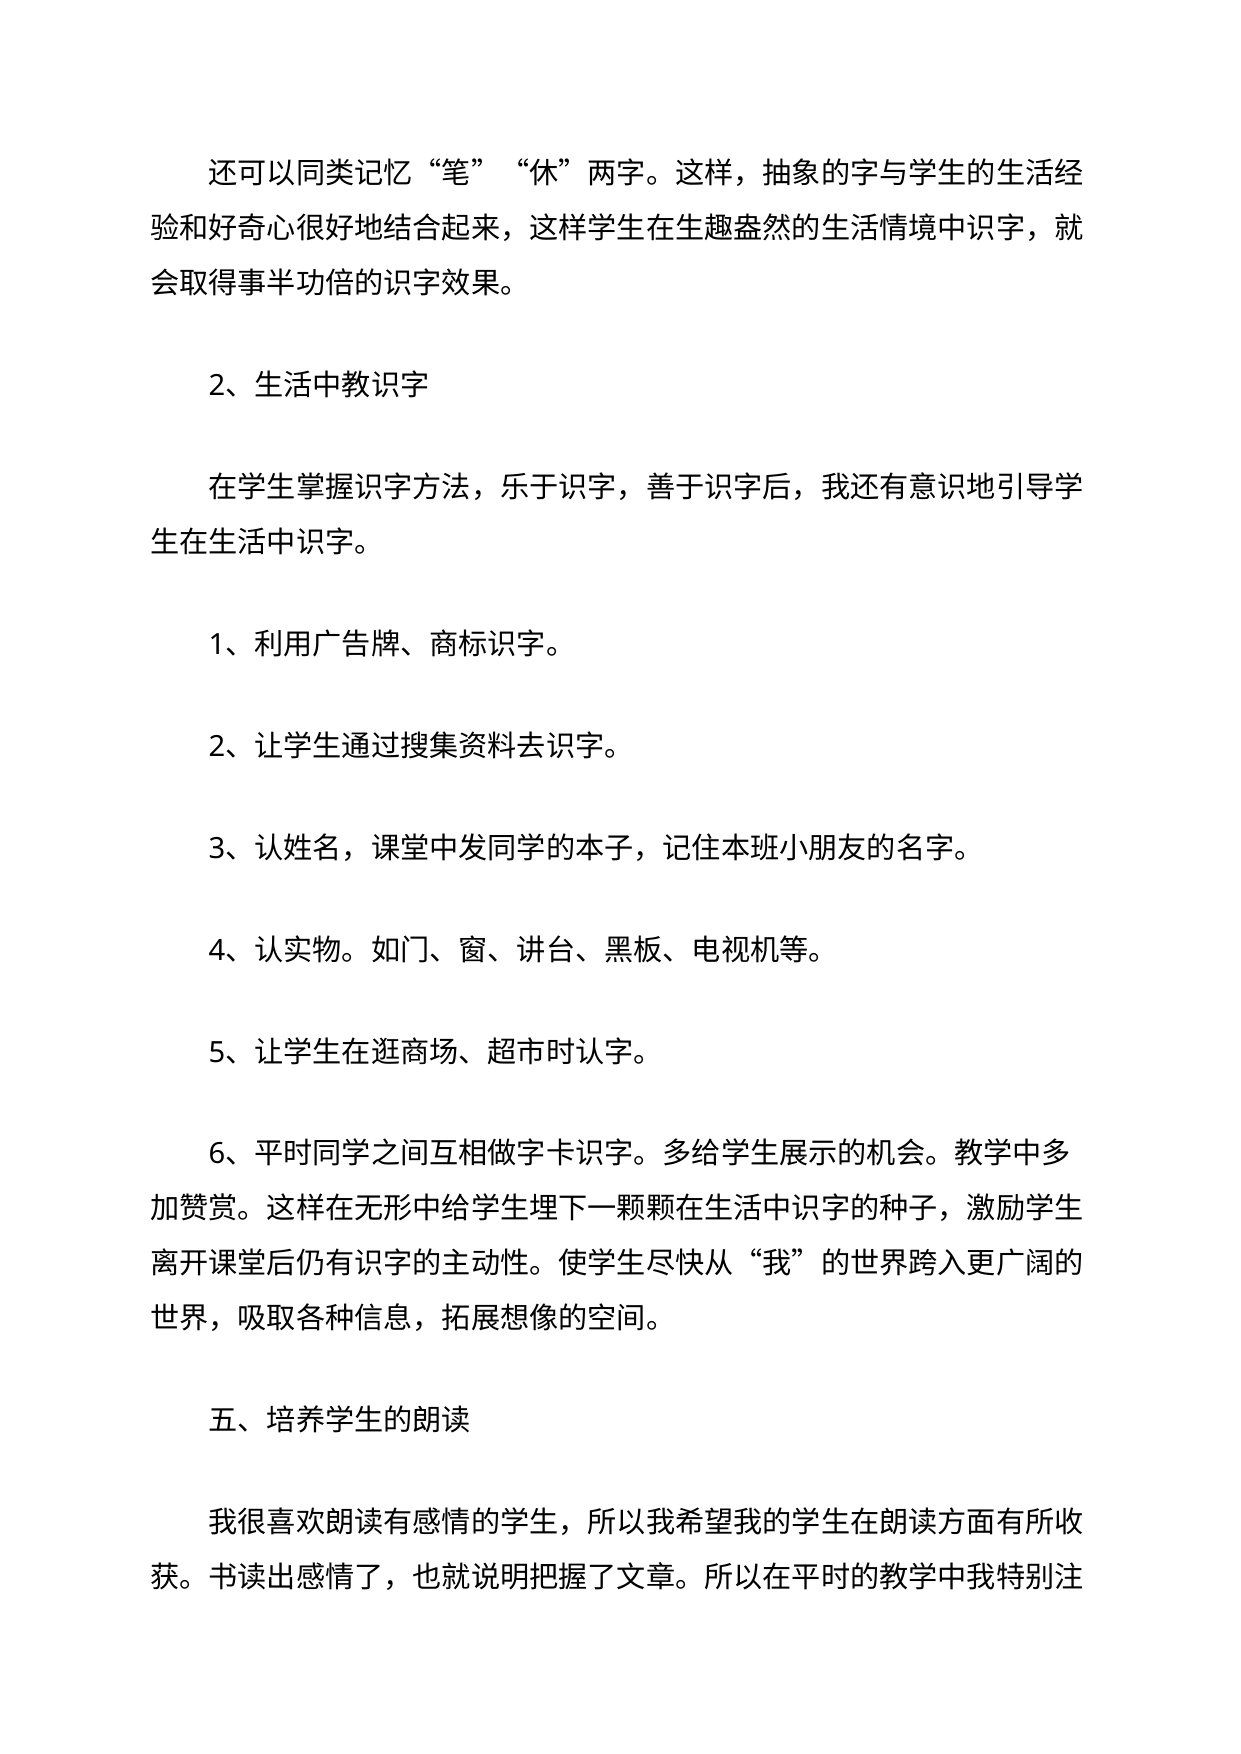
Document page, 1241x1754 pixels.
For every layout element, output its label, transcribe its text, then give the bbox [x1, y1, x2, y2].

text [150, 1498, 1090, 1596]
text 在学生掌握识字方法，乐于识字，善于识字后，我还有意识地引导学生在生活中识字。 [150, 463, 1090, 561]
text 6、平时同学之间互相做字卡识字。多给学生展示的机会。教学中多加赞赏。这样在无形中给学生埋下一颗颗在生活中识字的种子，激励学生离开课堂后仍有识字的主动性。使学生尽快从“我”的世界跨入更广阔的世界，吸取各种信息，拓展想像的空间。 [150, 1130, 1090, 1337]
text 1、利用广告牌、商标识字。 [150, 620, 1090, 663]
text 五、培养学生的朗读 [150, 1397, 1090, 1439]
text 还可以同类记忆“笔”“休”两字。这样，抽象的字与学生的生活经验和好奇心很好地结合起来，这样学生在生趣盎然的生活情境中识字，就会取得事半功倍的识字效果。 [150, 150, 1090, 302]
text 3、认姓名，课堂中发同学的本子，记住本班小朋友的名字。 [150, 824, 1090, 867]
text 5、让学生在逛商场、超市时认字。 [150, 1028, 1090, 1071]
text 2、生活中教识字 [150, 362, 1090, 404]
text 2、让学生通过搜集资料去识字。 [150, 722, 1090, 764]
text 4、认实物。如门、窗、讲台、黑板、电视机等。 [150, 926, 1090, 968]
